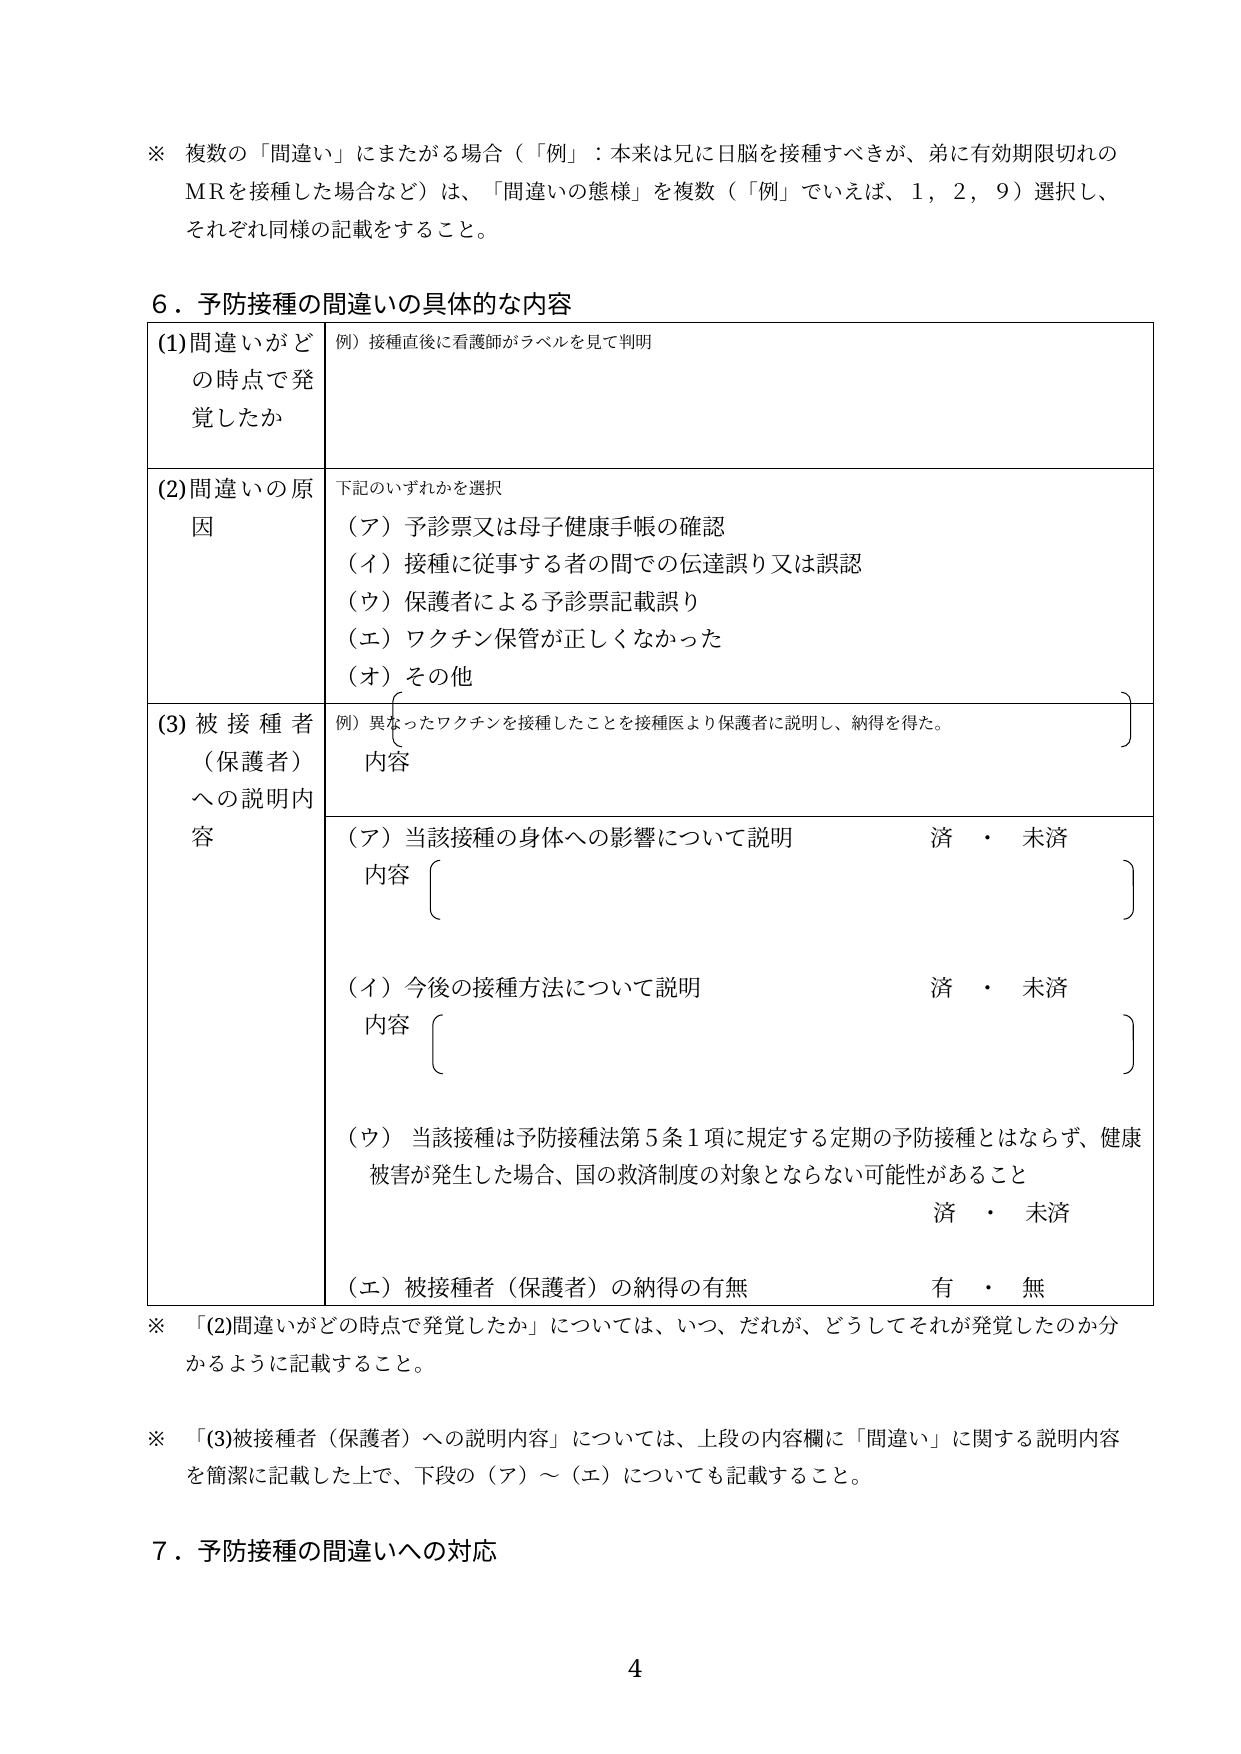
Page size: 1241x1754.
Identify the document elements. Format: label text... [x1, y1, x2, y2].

list 「(3)被接種者（保護者）への説明内容」については、上段の内容欄に「間違い」に関する説明内容を簡潔に記載した上で、下段の（ア）～（エ）についても記載すること。 [148, 1418, 1122, 1493]
table_cell (2)間違いの原因 [148, 469, 324, 703]
table_cell 例）異なったワクチンを接種したことを接種医より保護者に説明し、納得を得た。 内容 [326, 704, 1153, 816]
table_cell (3)被接種者（保護者）への説明内容 [148, 704, 324, 1305]
text ７．予防接種の間違いへの対応 [148, 1531, 1122, 1568]
table_cell 下記のいずれかを選択 （ア）予診票又は母子健康手帳の確認 （イ）接種に従事する者の間での伝達誤り又は誤認 （ウ）保護者による予診票記載誤り （エ）ワクチン保管が正しくなかった （オ）その他 [326, 469, 1153, 703]
table_header (1)間違いがどの時点で発覚したか [148, 323, 324, 468]
table_header 例）接種直後に看護師がラベルを見て判明 [326, 323, 1153, 468]
list 複数の「間違い」にまたがる場合（「例」：本来は兄に日脳を接種すべきが、弟に有効期限切れのＭＲを接種した場合など）は、「間違いの態様」を複数（「例」でいえば、１，２，９）選択し、それぞれ同様の記載をすること。 [148, 134, 1122, 247]
text ６．予防接種の間違いの具体的な内容 [148, 284, 1122, 322]
table_cell （ア）当該接種の身体への影響について説明 済 ・ 未済 内容 （イ）今後の接種方法について説明 済 ・ 未済 内容 （ウ） 当該接種は予防接種法第５条１項に規定する定期の予防接種とはならず、健康被害が発生した場合、国の救済制度の対象とならない可能性があること 済 ・ 未済 （エ）被接種者（保護者）の納得の有無 有 ・ 無 [326, 817, 1153, 1305]
list 「(2)間違いがどの時点で発覚したか」については、いつ、だれが、どうしてそれが発覚したのか分かるように記載すること。 [148, 1306, 1122, 1381]
